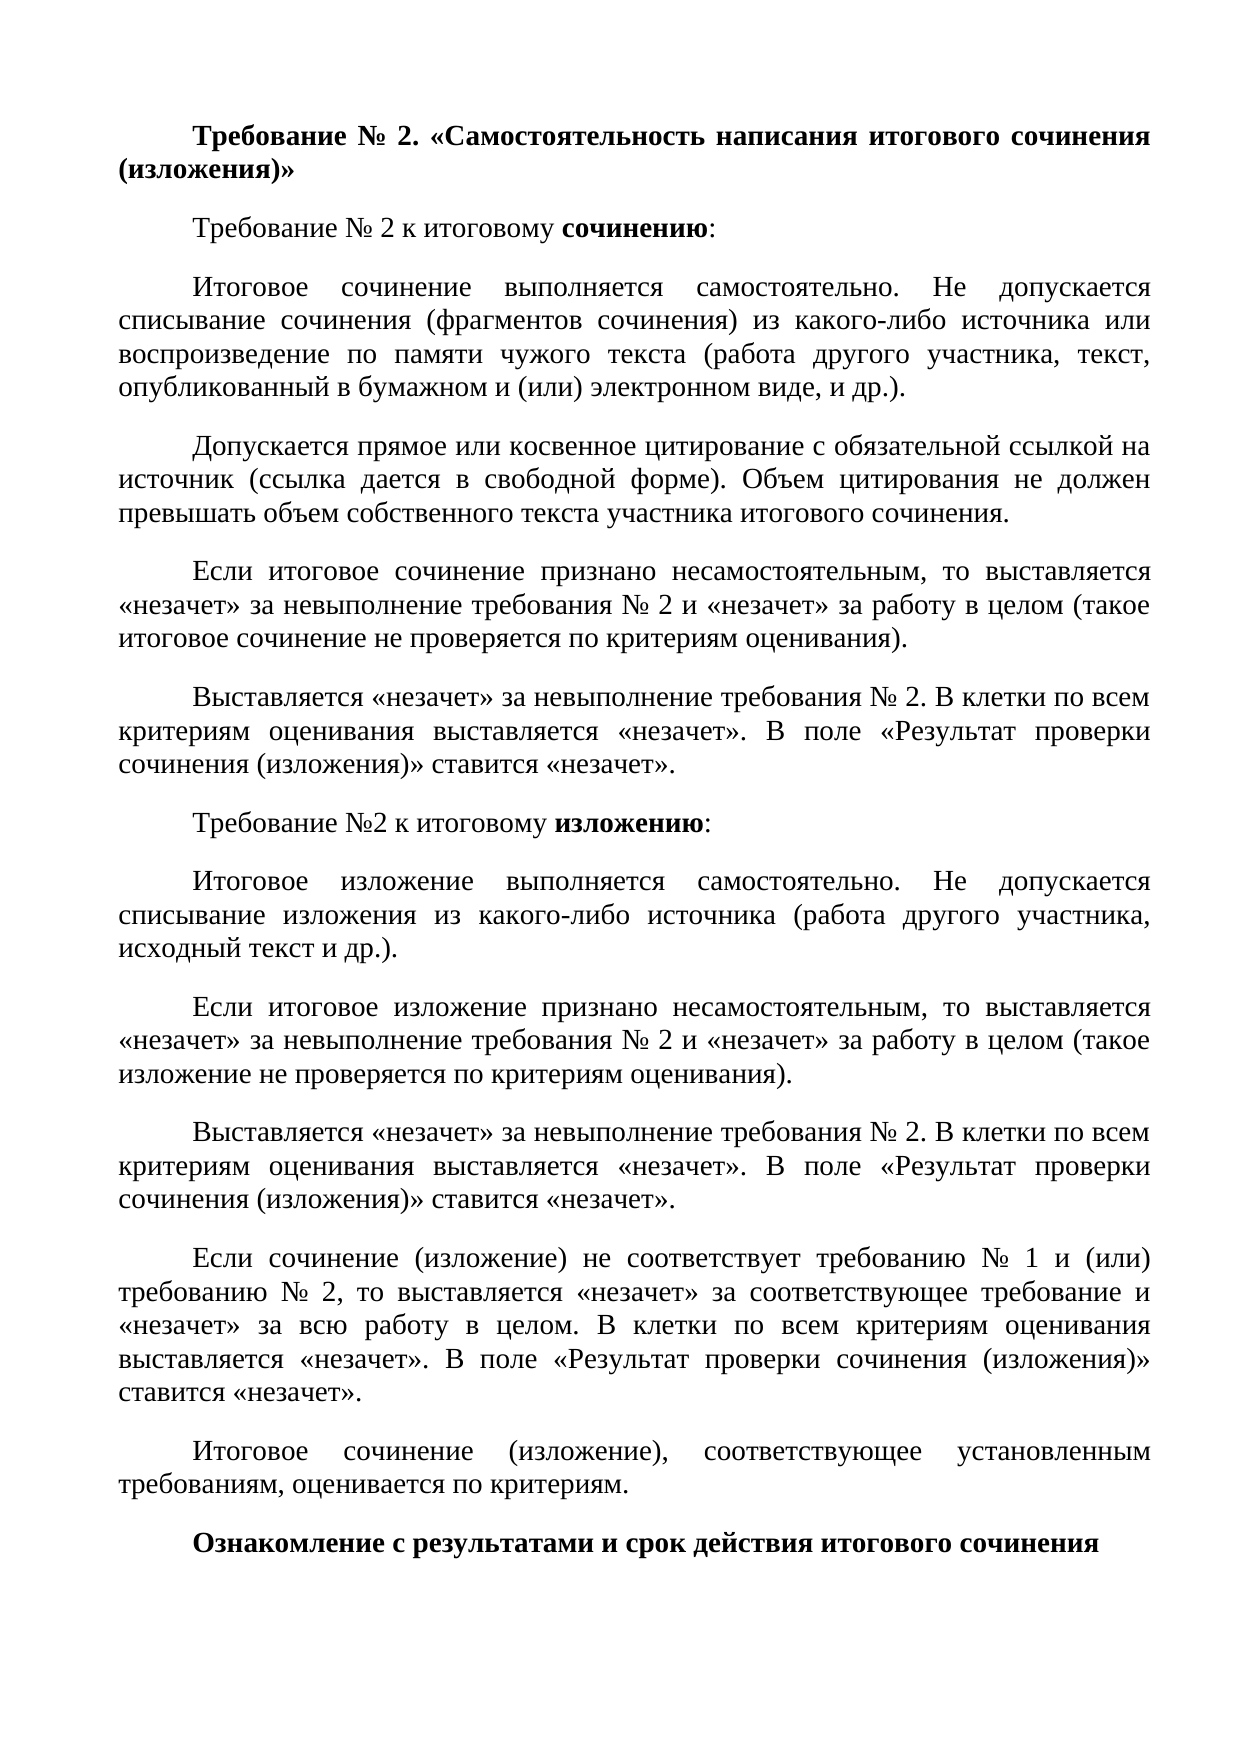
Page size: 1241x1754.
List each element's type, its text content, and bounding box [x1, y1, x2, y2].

text Требование № 2. «Самостоятельность написания итогового сочинения (изложения)» [118, 118, 1152, 185]
text Ознакомление с результатами и срок действия итогового сочинения [118, 1525, 1152, 1558]
text Итоговое изложение выполняется самостоятельно. Не допускается списывание изложения из какого-либо источника (работа другого участника, исходный текст и др.). [118, 863, 1152, 964]
text Допускается прямое или косвенное цитирование с обязательной ссылкой на источник (ссылка дается в свободной форме). Объем цитирования не должен превышать объем собственного текста участника итогового сочинения. [118, 428, 1152, 528]
text Выставляется «незачет» за невыполнение требования № 2. В клетки по всем критериям оценивания выставляется «незачет». В поле «Результат проверки сочинения (изложения)» ставится «незачет». [118, 679, 1152, 780]
text Если итоговое сочинение признано несамостоятельным, то выставляется «незачет» за невыполнение требования № 2 и «незачет» за работу в целом (такое итоговое сочинение не проверяется по критериям оценивания). [118, 553, 1152, 654]
text Требование №2 к итоговому изложению: [118, 805, 1152, 838]
text Если сочинение (изложение) не соответствует требованию № 1 и (или) требованию № 2, то выставляется «незачет» за соответствующее требование и «незачет» за всю работу в целом. В клетки по всем критериям оценивания выставляется «незачет». В поле «Результат проверки сочинения (изложения)» ставится «незачет». [118, 1240, 1152, 1408]
text Выставляется «незачет» за невыполнение требования № 2. В клетки по всем критериям оценивания выставляется «незачет». В поле «Результат проверки сочинения (изложения)» ставится «незачет». [118, 1114, 1152, 1215]
text Итоговое сочинение выполняется самостоятельно. Не допускается списывание сочинения (фрагментов сочинения) из какого-либо источника или воспроизведение по памяти чужого текста (работа другого участника, текст, опубликованный в бумажном и (или) электронном виде, и др.). [118, 269, 1152, 403]
text Если итоговое изложение признано несамостоятельным, то выставляется «незачет» за невыполнение требования № 2 и «незачет» за работу в целом (такое изложение не проверяется по критериям оценивания). [118, 989, 1152, 1089]
text Требование № 2 к итоговому сочинению: [118, 210, 1152, 244]
text Итоговое сочинение (изложение), соответствующее установленным требованиям, оценивается по критериям. [118, 1433, 1152, 1500]
